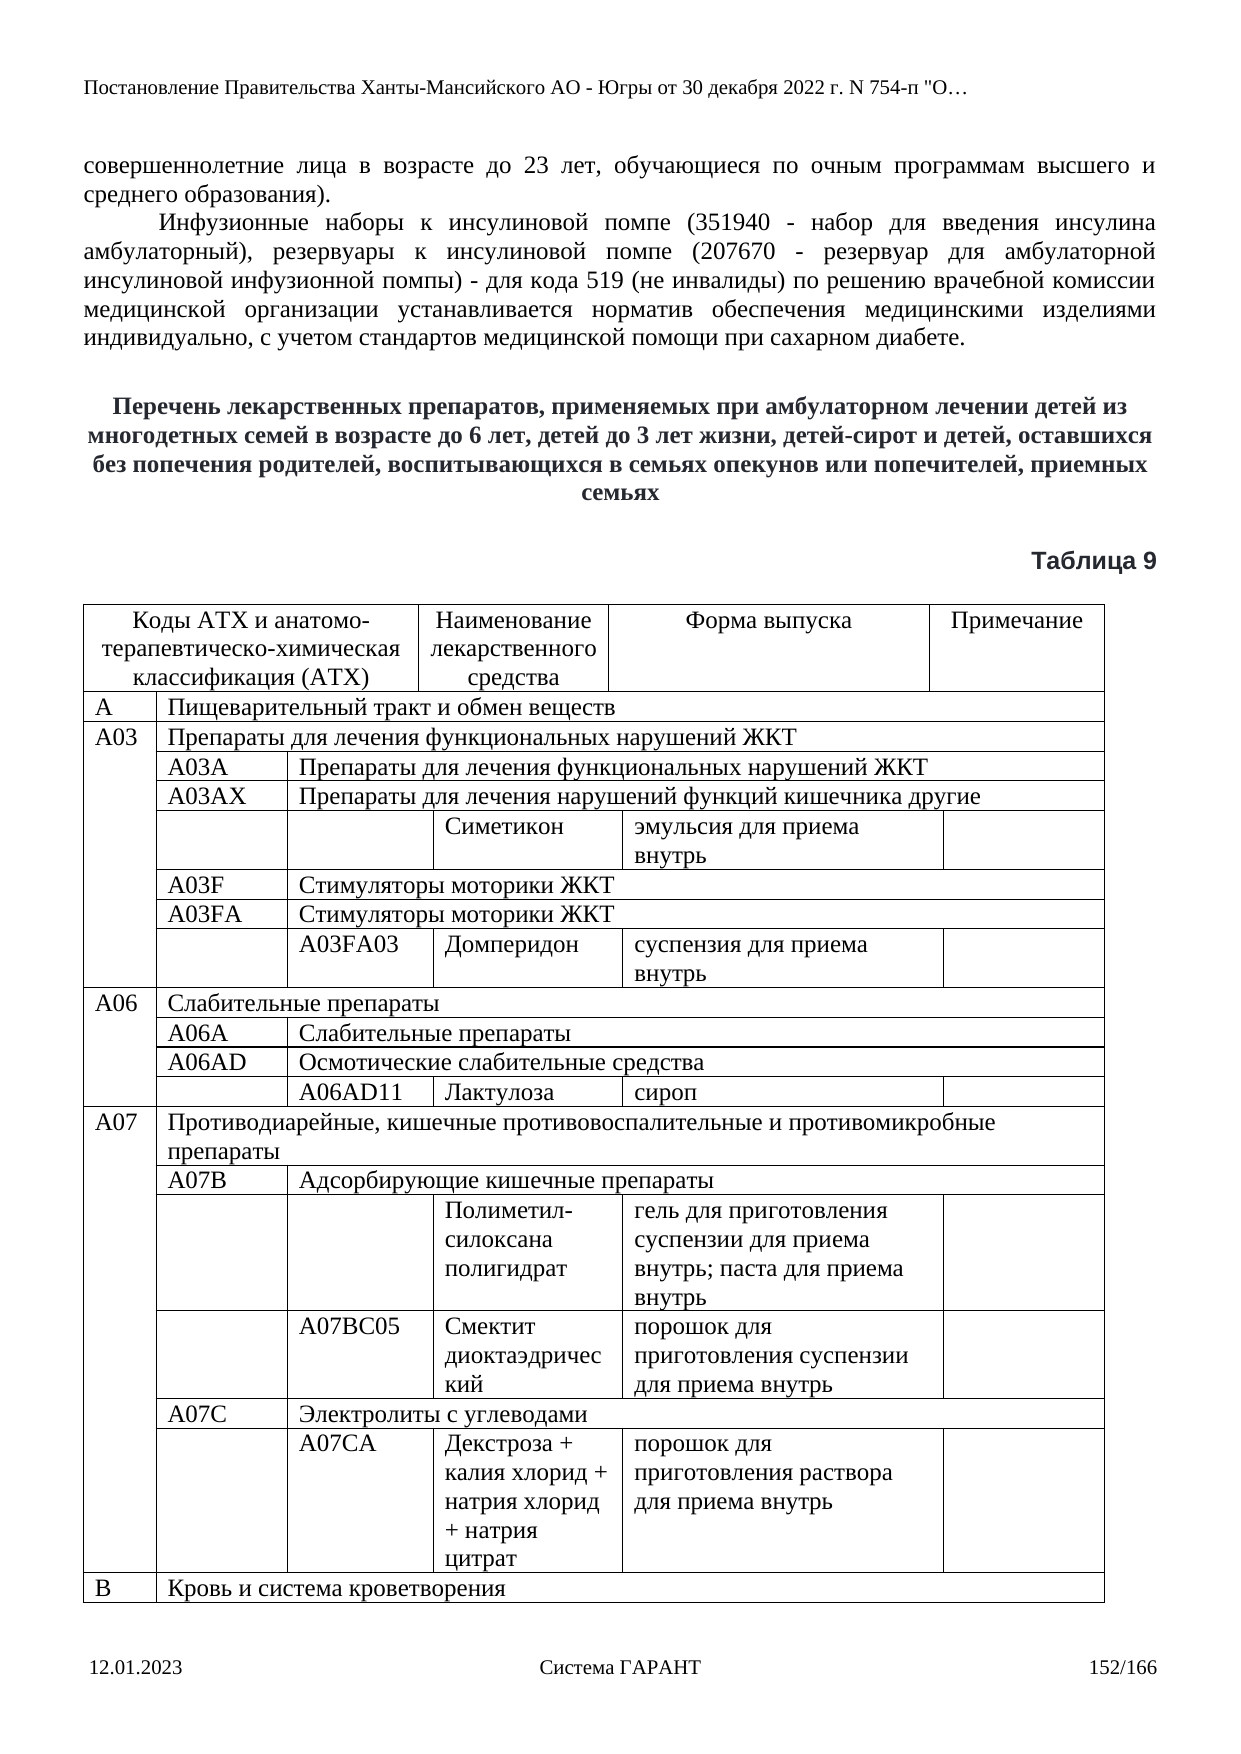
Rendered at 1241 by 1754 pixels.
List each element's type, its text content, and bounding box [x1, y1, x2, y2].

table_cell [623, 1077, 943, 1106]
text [83, 150, 1157, 207]
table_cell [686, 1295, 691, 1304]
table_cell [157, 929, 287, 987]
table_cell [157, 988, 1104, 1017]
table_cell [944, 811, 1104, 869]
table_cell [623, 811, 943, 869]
text Инфузионные наборы к инсулиновой помпе (351940 - набор для введения инсулина амбулаторный), резервуары к инсулиновой помпе (207670 - резервуар для амбулаторной инсулиновой инфузионной помпы) - для кода 519 (не инвалиды) по решению врачебной комиссии медицинской организации устанавливается норматив обеспечения медицинскими изделиями индивидуально, с учетом стандартов медицинской помощи при сахарном диабете. [83, 207, 1157, 351]
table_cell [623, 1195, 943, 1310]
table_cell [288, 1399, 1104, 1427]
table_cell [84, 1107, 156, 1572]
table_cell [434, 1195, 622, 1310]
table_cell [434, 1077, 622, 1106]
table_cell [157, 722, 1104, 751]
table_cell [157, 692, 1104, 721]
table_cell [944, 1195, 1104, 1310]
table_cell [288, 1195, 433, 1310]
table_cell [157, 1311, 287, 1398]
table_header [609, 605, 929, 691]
text Таблица 9 [83, 546, 1157, 575]
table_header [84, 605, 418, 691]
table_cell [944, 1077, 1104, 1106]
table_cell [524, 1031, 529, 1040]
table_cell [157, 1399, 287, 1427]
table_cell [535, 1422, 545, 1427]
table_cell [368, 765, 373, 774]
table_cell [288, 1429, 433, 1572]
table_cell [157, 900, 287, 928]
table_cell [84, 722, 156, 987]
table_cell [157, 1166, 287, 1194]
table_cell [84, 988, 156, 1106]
subtitle Перечень лекарственных препаратов, применяемых при амбулаторном лечении детей из многодетных семей в возрасте до 6 лет, детей до 3 лет жизни, детей-сирот и детей, оставшихся без попечения родителей, воспитывающихся в семьях опекунов или попечителей, приемных семьях [83, 391, 1157, 506]
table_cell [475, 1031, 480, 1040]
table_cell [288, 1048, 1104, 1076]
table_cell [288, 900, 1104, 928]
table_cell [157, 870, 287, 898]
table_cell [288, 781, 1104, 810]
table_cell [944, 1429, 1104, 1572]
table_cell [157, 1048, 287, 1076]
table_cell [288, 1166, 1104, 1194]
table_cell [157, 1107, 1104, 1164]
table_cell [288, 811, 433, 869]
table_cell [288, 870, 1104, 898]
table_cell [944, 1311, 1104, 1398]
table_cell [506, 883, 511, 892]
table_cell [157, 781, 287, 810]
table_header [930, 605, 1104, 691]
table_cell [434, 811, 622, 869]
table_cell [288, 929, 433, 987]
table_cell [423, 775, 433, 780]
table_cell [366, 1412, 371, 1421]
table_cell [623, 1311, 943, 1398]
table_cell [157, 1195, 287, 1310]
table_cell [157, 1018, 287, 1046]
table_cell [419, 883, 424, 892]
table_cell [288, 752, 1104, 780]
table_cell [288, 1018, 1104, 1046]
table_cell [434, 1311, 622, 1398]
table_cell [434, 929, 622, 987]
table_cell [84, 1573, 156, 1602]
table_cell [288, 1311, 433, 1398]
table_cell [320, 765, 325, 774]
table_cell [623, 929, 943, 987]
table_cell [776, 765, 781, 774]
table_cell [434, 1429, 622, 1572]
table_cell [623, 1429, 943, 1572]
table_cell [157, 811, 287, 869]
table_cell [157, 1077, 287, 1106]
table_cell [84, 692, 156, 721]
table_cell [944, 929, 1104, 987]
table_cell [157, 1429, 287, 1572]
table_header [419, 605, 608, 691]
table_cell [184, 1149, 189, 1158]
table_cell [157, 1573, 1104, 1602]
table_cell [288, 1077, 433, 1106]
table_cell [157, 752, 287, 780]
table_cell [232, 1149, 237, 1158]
